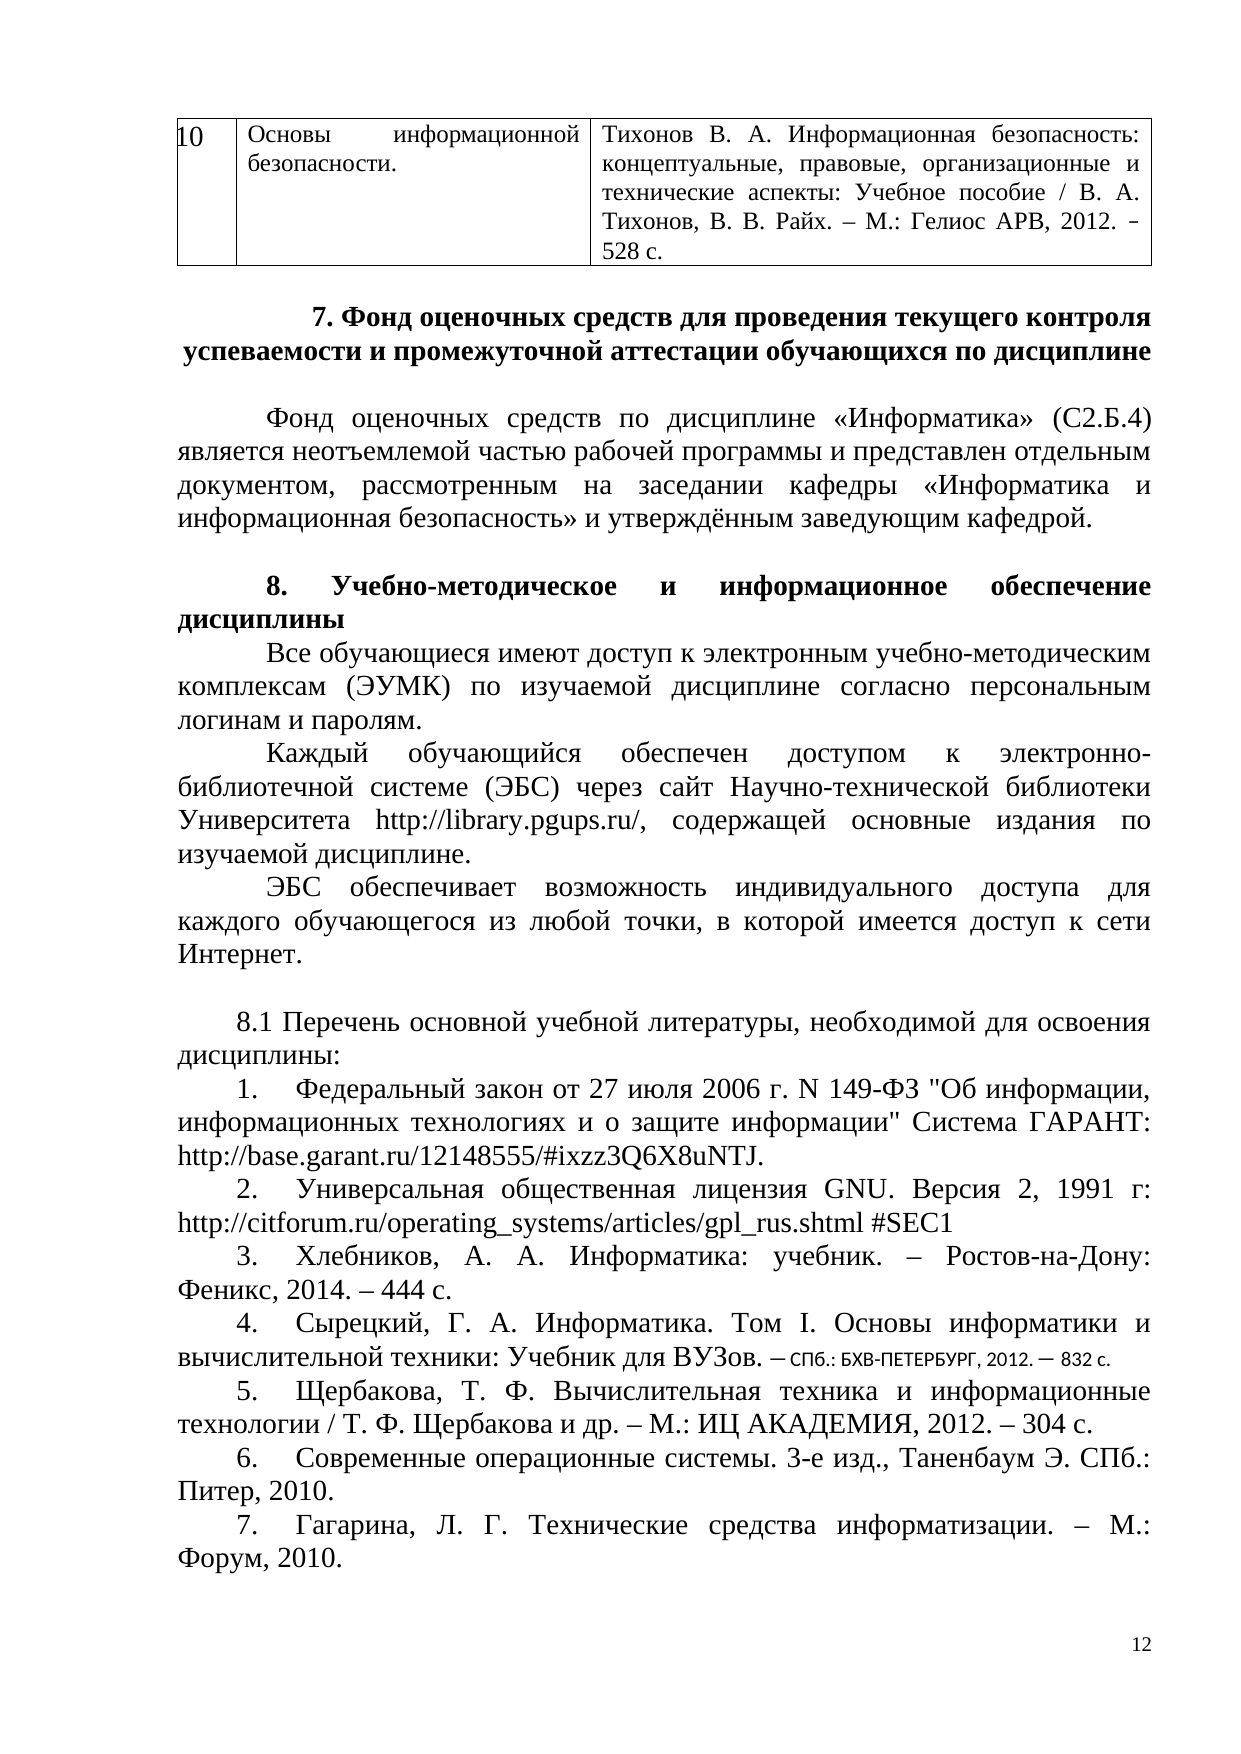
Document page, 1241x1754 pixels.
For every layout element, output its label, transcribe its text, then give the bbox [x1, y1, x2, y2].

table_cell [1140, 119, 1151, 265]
text Фонд оценочных средств по дисциплине «Информатика» (С2.Б.4) является неотъемлемой частью рабочей программы и представлен отдельным документом, рассмотренным на заседании кафедры «Информатика и информационная безопасность» и утверждённым заведующим кафедрой. [177, 400, 1152, 534]
table_cell Основы информационной безопасности. [237, 119, 590, 265]
text 8. Учебно-методическое и информационное обеспечение дисциплины [177, 568, 1152, 635]
list Современные операционные системы. 3-е изд., Таненбаум Э. СПб.: Питер, 2010. [177, 1440, 1152, 1507]
text 7. Фонд оценочных средств для проведения текущего контроля успеваемости и промежуточной аттестации обучающихся по дисциплине [177, 299, 1152, 366]
list Хлебников, А. А. Информатика: учебник. – Ростов-на-Дону: Феникс, 2014. – 444 с. [177, 1238, 1152, 1306]
list Федеральный закон от 27 июля 2006 г. N 149-ФЗ "Об информации, информационных технологиях и о защите информации" Система ГАРАНТ: http://base.garant.ru/12148555/#ixzz3Q6X8uNTJ. [177, 1071, 1152, 1171]
list Щербакова, Т. Ф. Вычислительная техника и информационные технологии / Т. Ф. Щербакова и др. – М.: ИЦ АКАДЕМИЯ, 2012. – 304 с. [177, 1373, 1152, 1440]
list Универсальная общественная лицензия GNU. Версия 2, 1991 г: http://citforum.ru/operating_systems/articles/gpl_rus.shtml #SEC1 [177, 1171, 1152, 1238]
text Каждый обучающийся обеспечен доступом к электронно-библиотечной системе (ЭБС) через сайт Научно-технической библиотеки Университета http://library.pgups.ru/, содержащей основные издания по изучаемой дисциплине. [177, 735, 1152, 869]
list Сырецкий, Г. А. Информатика. Том I. Основы информатики и вычислительной техники: Учебник для ВУЗов. – СПб.: БХВ-ПЕТЕРБУРГ, 2012. – 832 с. [177, 1306, 1152, 1373]
table_cell [178, 119, 236, 265]
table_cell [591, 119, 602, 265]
text Все обучающиеся имеют доступ к электронным учебно-методическим комплексам (ЭУМК) по изучаемой дисциплине согласно персональным логинам и паролям. [177, 635, 1152, 735]
text 8.1 Перечень основной учебной литературы, необходимой для освоения дисциплины: [177, 1004, 1152, 1071]
text ЭБС обеспечивает возможность индивидуального доступа для каждого обучающегося из любой точки, в которой имеется доступ к сети Интернет. [177, 869, 1152, 970]
list Гагарина, Л. Г. Технические средства информатизации. – М.: Форум, 2010. [177, 1507, 1152, 1574]
